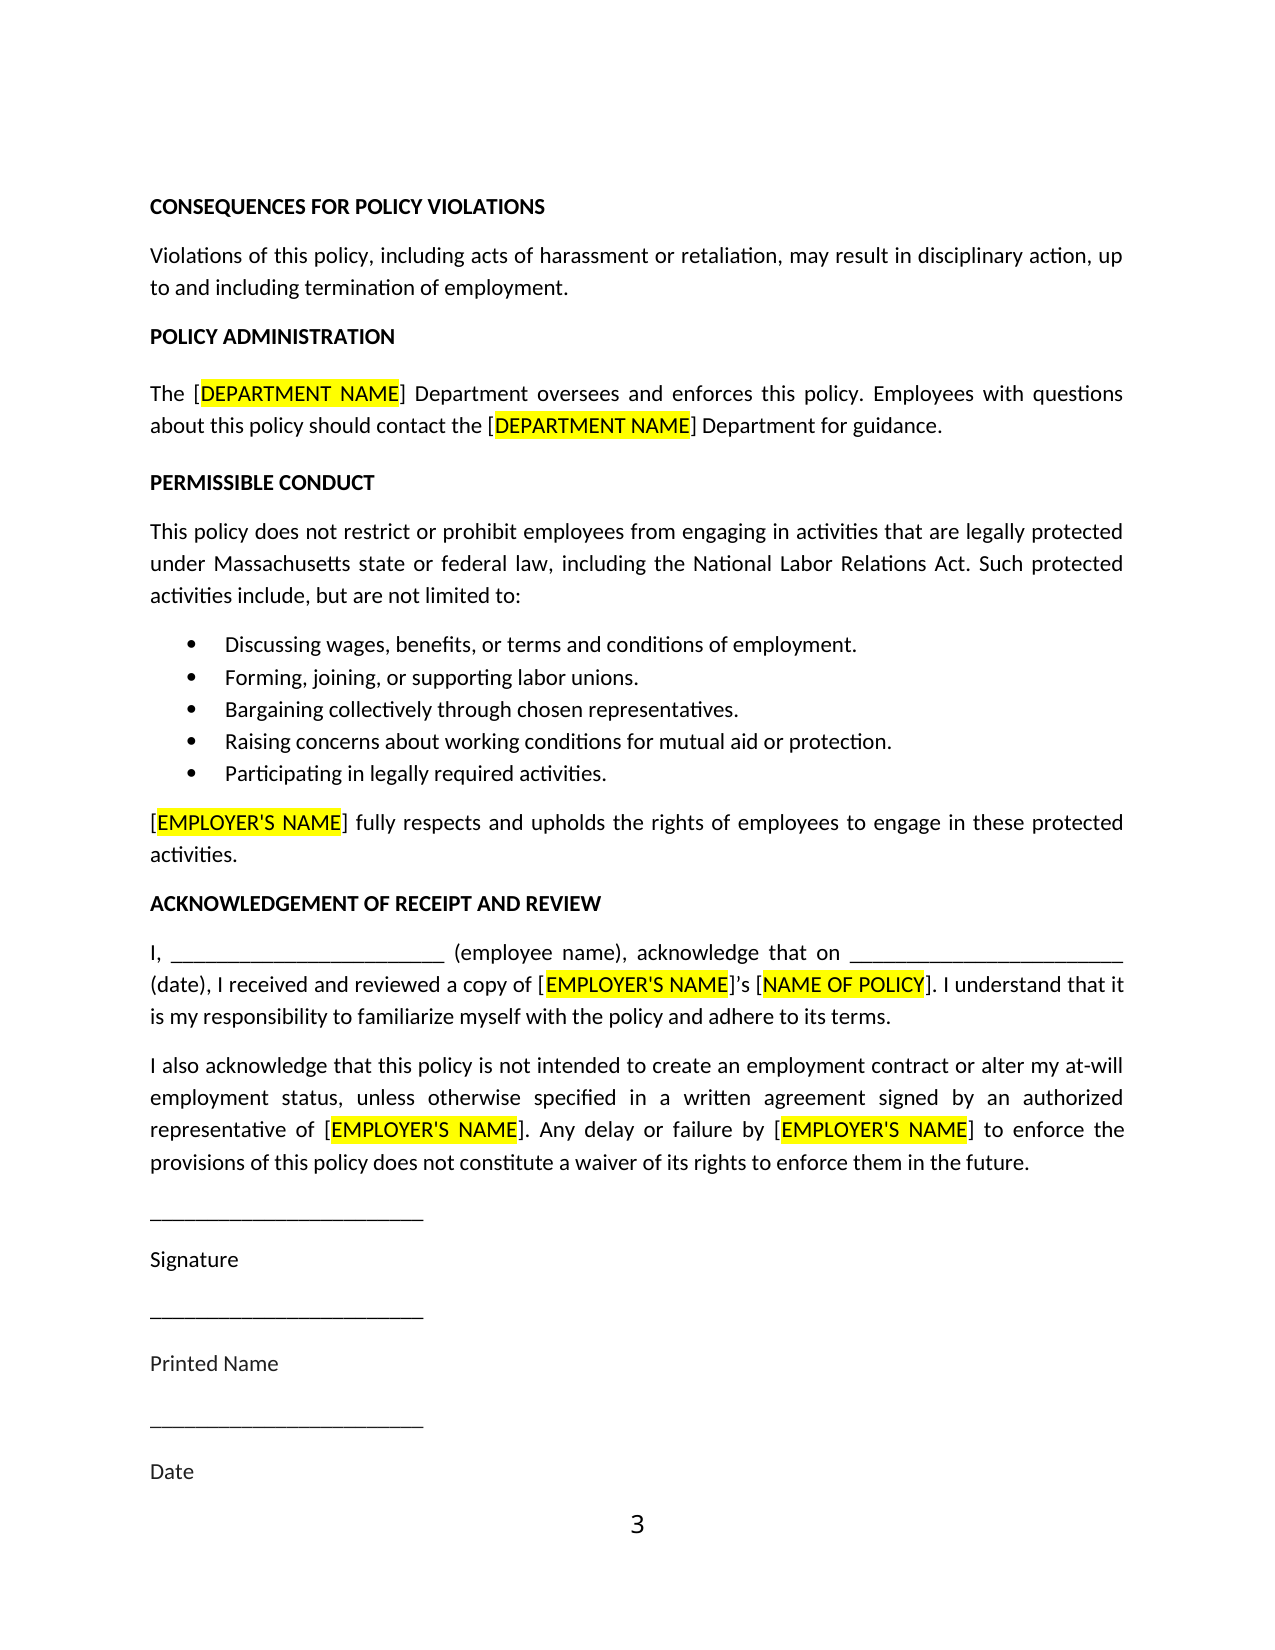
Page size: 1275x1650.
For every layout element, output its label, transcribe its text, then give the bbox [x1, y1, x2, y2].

list Bargaining collectively through chosen representatives. [187, 695, 1125, 723]
text The [DEPARTMENT NAME] Department oversees and enforces this policy. Employees with questions about this policy should contact the [DEPARTMENT NAME] Department for guidance. [150, 379, 1125, 439]
text I, ________________________ (employee name), acknowledge that on ________________________ (date), I received and reviewed a copy of [EMPLOYER'S NAME]’s [NAME OF POLICY]. I understand that it is my responsibility to familiarize myself with the policy and adhere to its terms. [150, 938, 1125, 1030]
text POLICY ADMINISTRATION [150, 322, 1125, 350]
text Signature [150, 1246, 1125, 1273]
text ________________________ [150, 1403, 1125, 1431]
text ________________________ [150, 1294, 1125, 1322]
list Raising concerns about working conditions for mutual aid or protection. [187, 727, 1125, 755]
text I also acknowledge that this policy is not intended to create an employment contract or alter my at-will employment status, unless otherwise specified in a written agreement signed by an authorized representative of [EMPLOYER'S NAME]. Any delay or failure by [EMPLOYER'S NAME] to enforce the provisions of this policy does not constitute a waiver of its rights to enforce them in the future. [150, 1051, 1125, 1176]
text ACKNOWLEDGEMENT OF RECEIPT AND REVIEW [150, 889, 1125, 917]
list Forming, joining, or supporting labor unions. [187, 663, 1125, 691]
text PERMISSIBLE CONDUCT [150, 468, 1125, 496]
list Participating in legally required activities. [187, 759, 1125, 787]
text ________________________ [150, 1197, 1125, 1225]
text CONSEQUENCES FOR POLICY VIOLATIONS [150, 192, 1125, 220]
text Violations of this policy, including acts of harassment or retaliation, may result in disciplinary action, up to and including termination of employment. [150, 241, 1125, 301]
list Discussing wages, benefits, or terms and conditions of employment. [187, 631, 1125, 658]
text Date [150, 1457, 1125, 1486]
text Printed Name [150, 1349, 1125, 1377]
text [EMPLOYER'S NAME] fully respects and upholds the rights of employees to engage in these protected activities. [150, 808, 1125, 868]
text This policy does not restrict or prohibit employees from engaging in activities that are legally protected under Massachusetts state or federal law, including the National Labor Relations Act. Such protected activities include, but are not limited to: [150, 517, 1125, 610]
